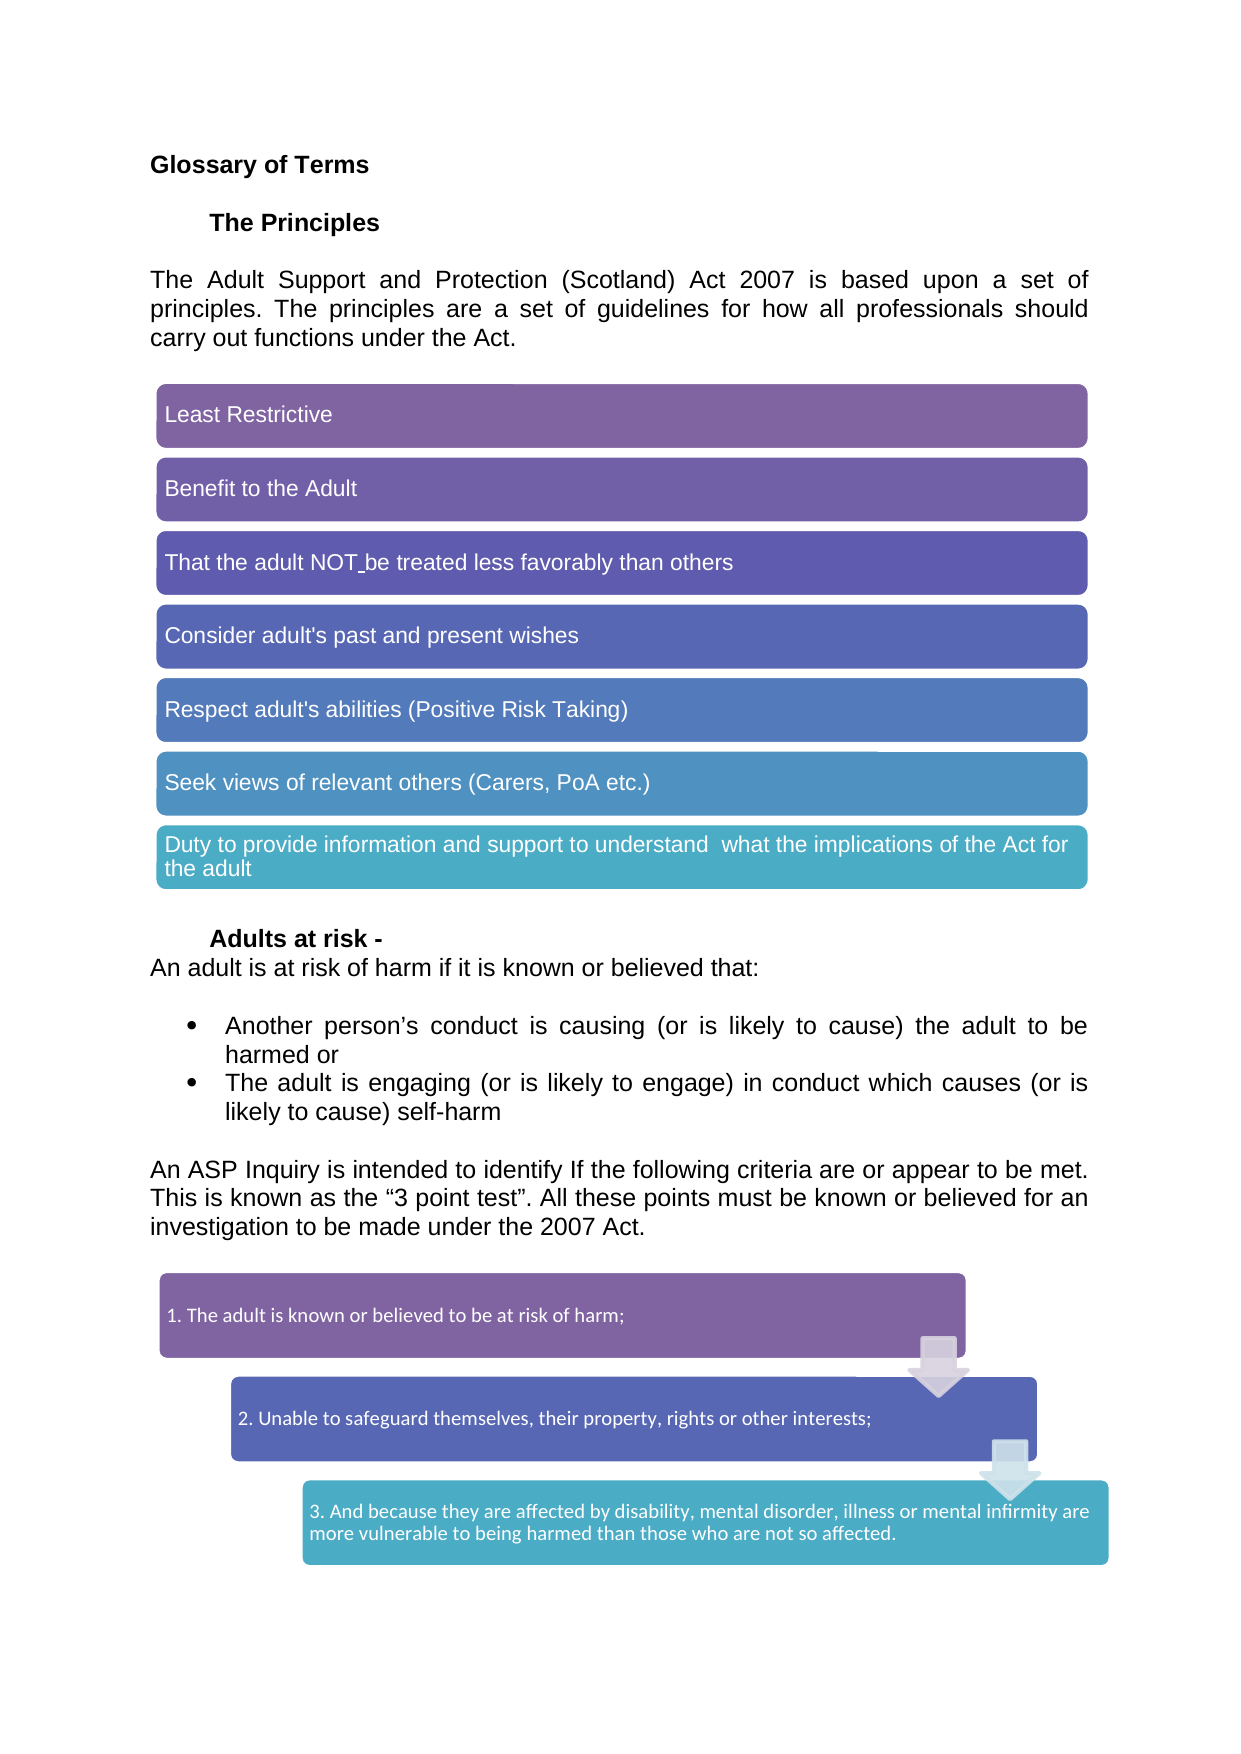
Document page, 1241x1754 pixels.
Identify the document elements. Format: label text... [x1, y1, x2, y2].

list Another person’s conduct is causing (or is likely to cause) the adult to be harmed or [187, 1011, 1090, 1068]
text The Adult Support and Protection (Scotland) Act 2007 is based upon a set of principles. The principles are a set of guidelines for how all professionals should carry out functions under the Act. [150, 265, 1090, 351]
text An ASP Inquiry is intended to identify If the following criteria are or appear to be met. This is known as the “3 point test”. All these points must be known or believed for an investigation to be made under the 2007 Act. [150, 1155, 1090, 1241]
subtitle Glossary of Terms [150, 150, 1090, 179]
text An adult is at risk of harm if it is known or believed that: [150, 953, 1090, 982]
list The adult is engaging (or is likely to engage) in conduct which causes (or is likely to cause) self-harm [187, 1068, 1090, 1126]
subtitle Adults at risk - [209, 924, 1090, 953]
subtitle The Principles [209, 207, 1090, 236]
